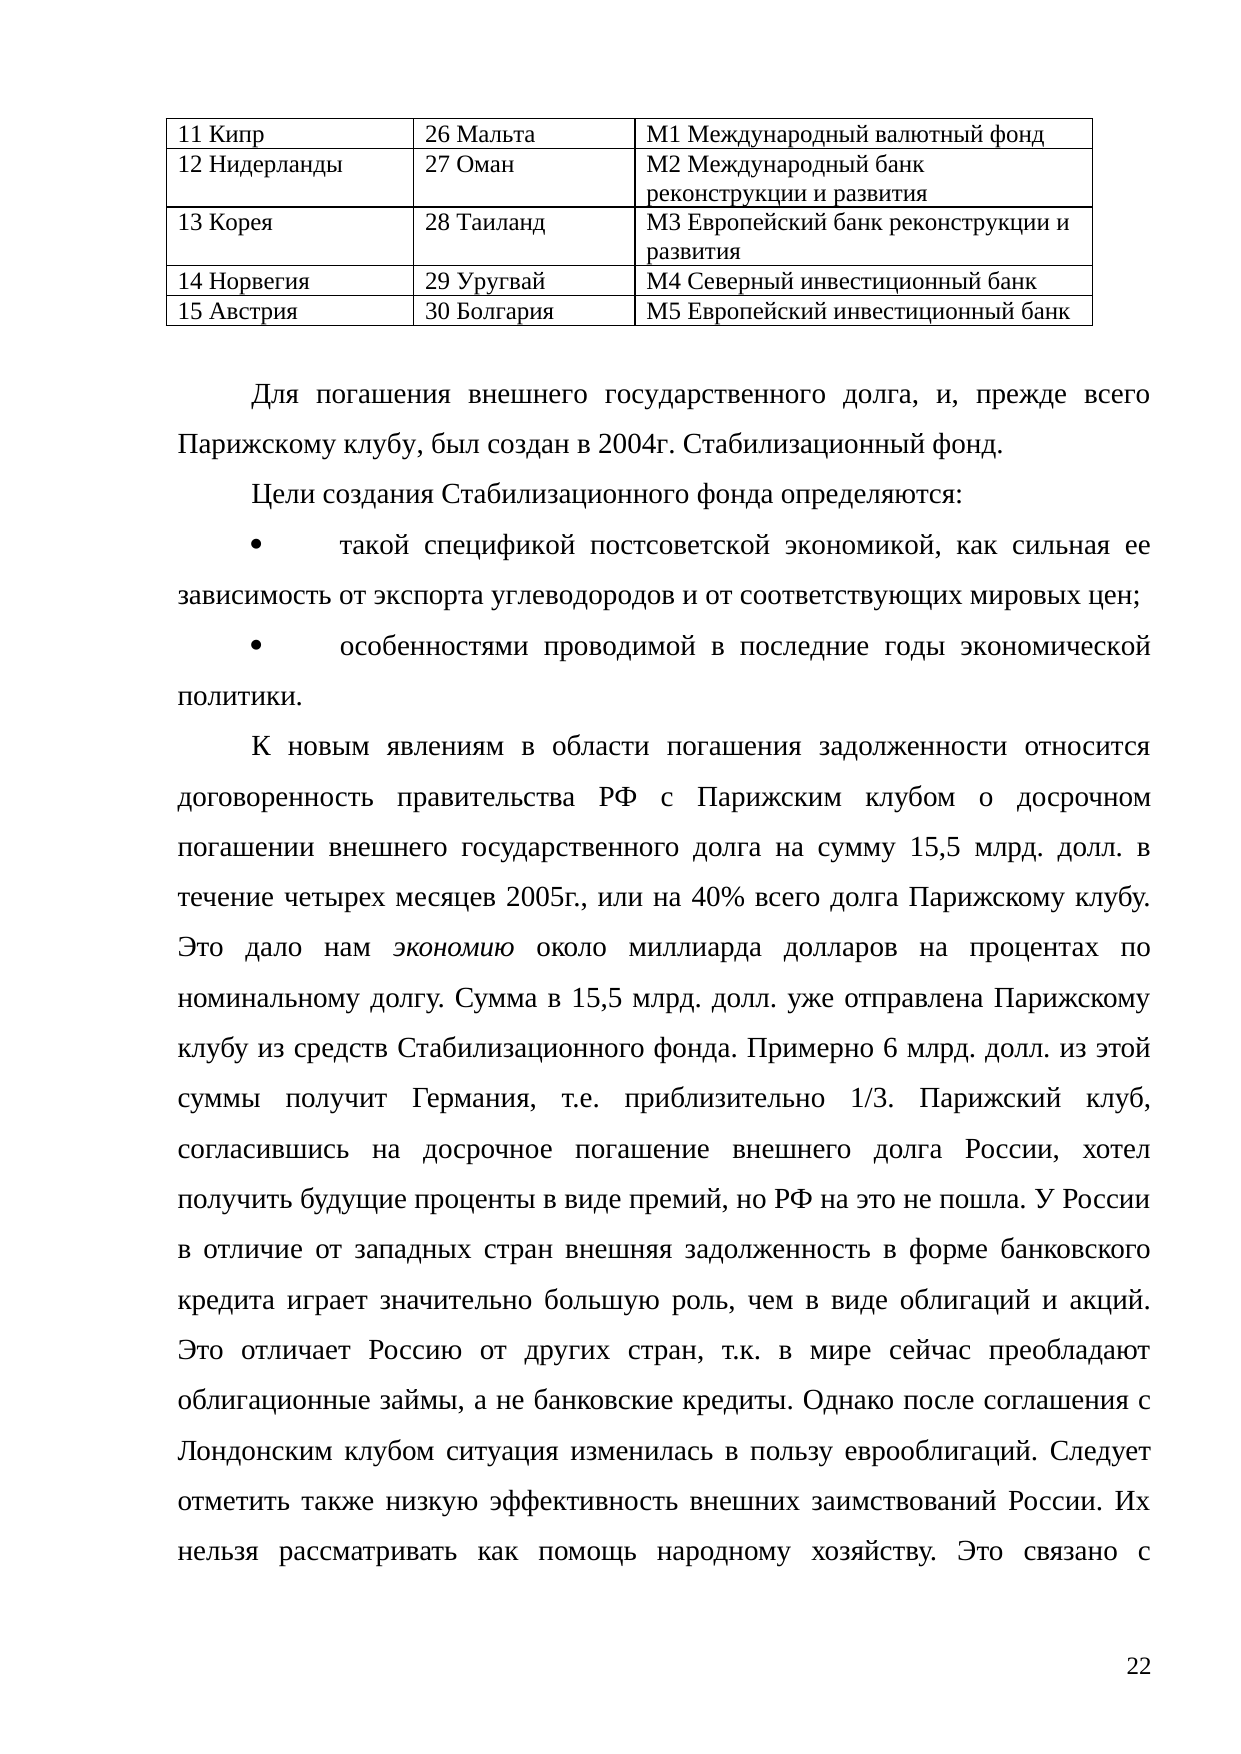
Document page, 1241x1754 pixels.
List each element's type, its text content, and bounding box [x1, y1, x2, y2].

list особенностями проводимой в последние годы экономической политики. [177, 628, 1152, 712]
table_cell 29 Уругвай [414, 266, 634, 295]
table_cell М2 Международный банк реконструкции и развития [636, 149, 1092, 206]
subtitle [177, 728, 1152, 1567]
table_cell 28 Таиланд [414, 208, 634, 265]
table_cell 27 Оман [414, 149, 634, 206]
text Цели создания Стабилизационного фонда определяются: [177, 477, 1152, 510]
table_cell 26 Мальта [414, 119, 634, 148]
table_cell 13 Корея [167, 208, 413, 265]
table_cell 14 Норвегия [167, 266, 413, 295]
table_cell 30 Болгария [414, 296, 634, 324]
text Для погашения внешнего государственного долга, и, прежде всего Парижскому клубу, был создан в 2004г. Стабилизационный фонд. [177, 376, 1152, 460]
table_cell 11 Кипр [167, 119, 413, 148]
table_cell 12 Нидерланды [167, 149, 413, 206]
table_cell М4 Северный инвестиционный банк [636, 266, 1092, 295]
table_cell M1 Международный валютный фонд [636, 119, 1092, 148]
table_cell М3 Европейский банк реконструкции и развития [636, 208, 1092, 265]
table_cell М5 Европейский инвестиционный банк [636, 296, 1092, 324]
list такой спецификой постсоветской экономикой, как сильная ее зависимость от экспорта углеводородов и от соответствующих мировых цен; [177, 527, 1152, 611]
table_cell 15 Австрия [167, 296, 413, 324]
